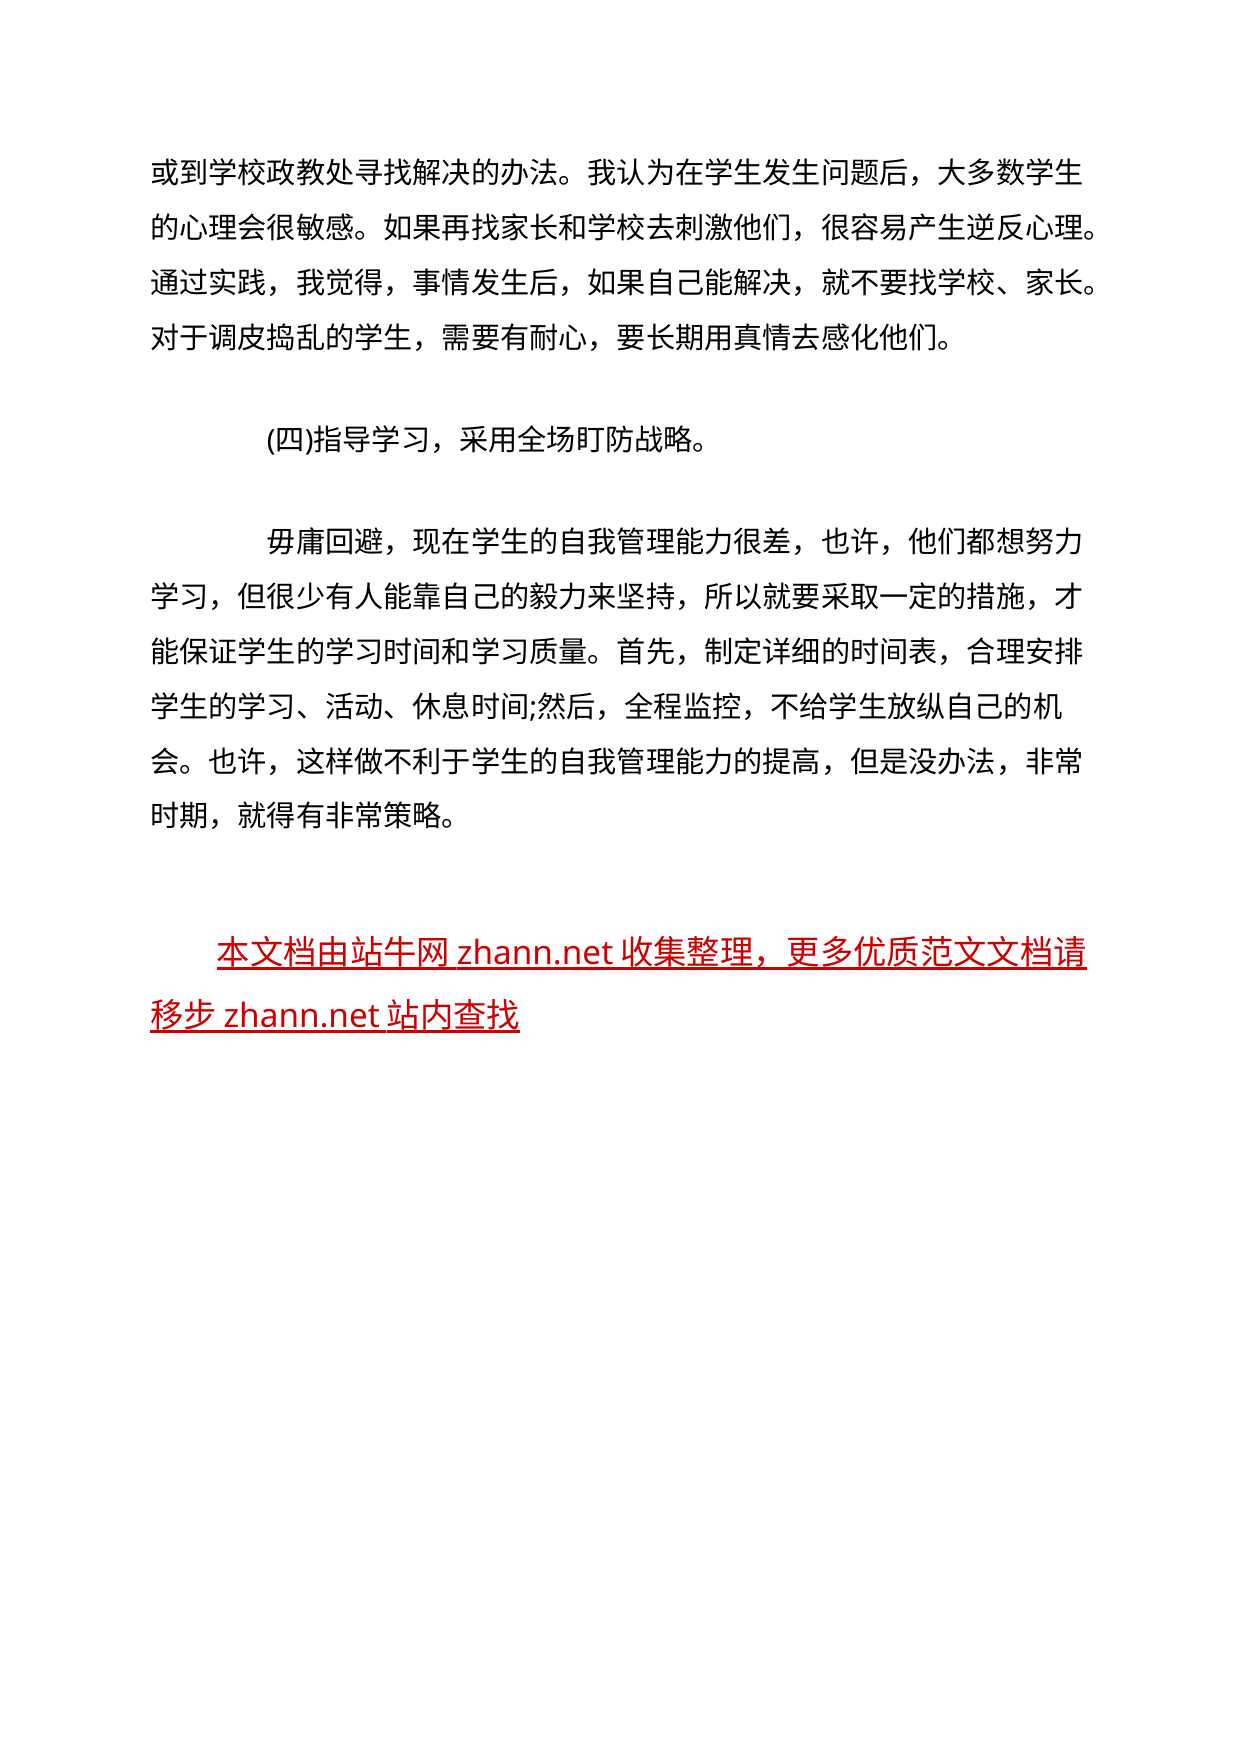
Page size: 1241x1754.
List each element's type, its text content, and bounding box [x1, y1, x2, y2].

text (四)指导学习，采用全场盯防战略。 [150, 416, 1090, 459]
text 本文档由站牛网zhann.net收集整理，更多优质范文文档请移步zhann.net站内查找 [150, 926, 1090, 1037]
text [150, 150, 1090, 357]
text 毋庸回避，现在学生的自我管理能力很差，也许，他们都想努力学习，但很少有人能靠自己的毅力来坚持，所以就要采取一定的措施，才能保证学生的学习时间和学习质量。首先，制定详细的时间表，合理安排学生的学习、活动、休息时间;然后，全程监控，不给学生放纵自己的机会。也许，这样做不利于学生的自我管理能力的提高，但是没办法，非常时期，就得有非常策略。 [150, 518, 1090, 835]
